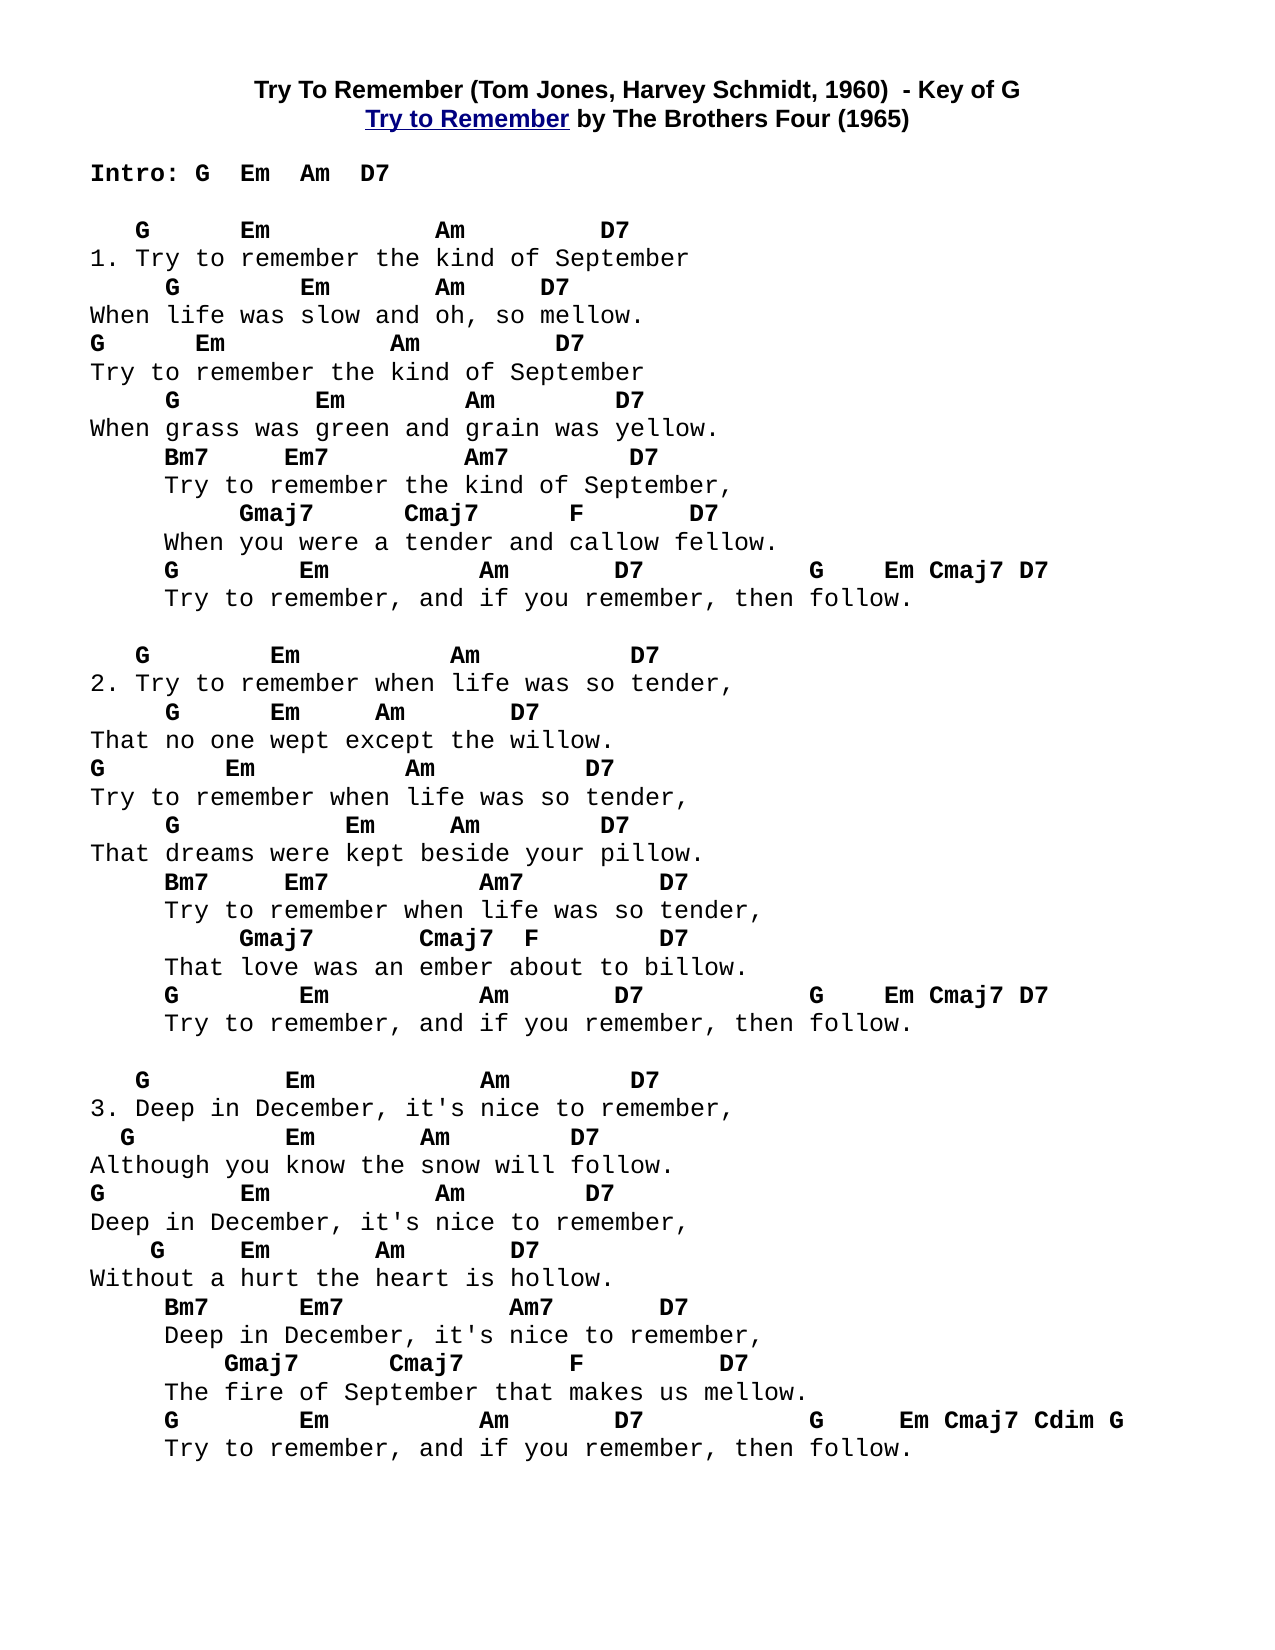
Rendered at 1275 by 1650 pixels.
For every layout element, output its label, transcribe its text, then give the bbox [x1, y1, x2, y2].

text Gmaj7 Cmaj7 F D7 [164, 926, 1185, 954]
text Try to remember the kind of September, [164, 472, 1185, 501]
text G Em Am D7 [90, 274, 1185, 302]
text Bm7 Em7 Am7 D7 [164, 1294, 1185, 1322]
text G Em Am D7 [90, 1124, 1185, 1152]
text When you were a tender and callow fellow. [164, 529, 1185, 557]
text Intro: G Em Am D7 [90, 161, 1185, 189]
text The fire of September that makes us mellow. [164, 1379, 1185, 1407]
text G Em Am D7 [90, 387, 1185, 416]
text Try to remember, and if you remember, then follow. [164, 1011, 1185, 1039]
text G Em Am D7 [90, 331, 1185, 359]
text Deep in December, it's nice to remember, [90, 1209, 1185, 1237]
text That no one wept except the willow. [90, 727, 1185, 756]
text G Em Am D7 [90, 699, 1185, 727]
text G Em Am D7 [90, 1181, 1185, 1209]
text G Em Am D7 [90, 642, 1185, 671]
text Try To Remember (Tom Jones, Harvey Schmidt, 1960) - Key of G [90, 75, 1185, 104]
text Try to Remember by The Brothers Four (1965) [90, 104, 1185, 132]
text Bm7 Em7 Am7 D7 [164, 869, 1185, 897]
text G Em Am D7 [90, 1067, 1185, 1096]
text That love was an ember about to billow. [164, 954, 1185, 982]
text G Em Am D7 [90, 1237, 1185, 1266]
text Deep in December, it's nice to remember, [164, 1322, 1185, 1351]
text G Em Am D7 G Em Cmaj7 D7 [164, 557, 1185, 586]
text 3. Deep in December, it's nice to remember, [90, 1096, 1185, 1124]
text Try to remember when life was so tender, [90, 784, 1185, 812]
text G Em Am D7 [90, 217, 1185, 246]
text G Em Am D7 [90, 812, 1185, 841]
text Try to remember, and if you remember, then follow. [164, 1436, 1185, 1464]
text When life was slow and oh, so mellow. [90, 302, 1185, 331]
text 2. Try to remember when life was so tender, [90, 671, 1185, 699]
text G Em Am D7 [90, 756, 1185, 784]
text G Em Am D7 G Em Cmaj7 D7 [164, 982, 1185, 1011]
text Without a hurt the heart is hollow. [90, 1266, 1185, 1294]
text Gmaj7 Cmaj7 F D7 [164, 1351, 1185, 1379]
text Gmaj7 Cmaj7 F D7 [164, 501, 1185, 529]
text G Em Am D7 G Em Cmaj7 Cdim G [164, 1407, 1185, 1436]
text Try to remember the kind of September [90, 359, 1185, 387]
text 1. Try to remember the kind of September [90, 246, 1185, 274]
text That dreams were kept beside your pillow. [90, 841, 1185, 869]
text When grass was green and grain was yellow. [90, 416, 1185, 444]
text Try to remember, and if you remember, then follow. [164, 586, 1185, 614]
text Although you know the snow will follow. [90, 1152, 1185, 1181]
text Try to remember when life was so tender, [164, 897, 1185, 926]
text Bm7 Em7 Am7 D7 [164, 444, 1185, 472]
